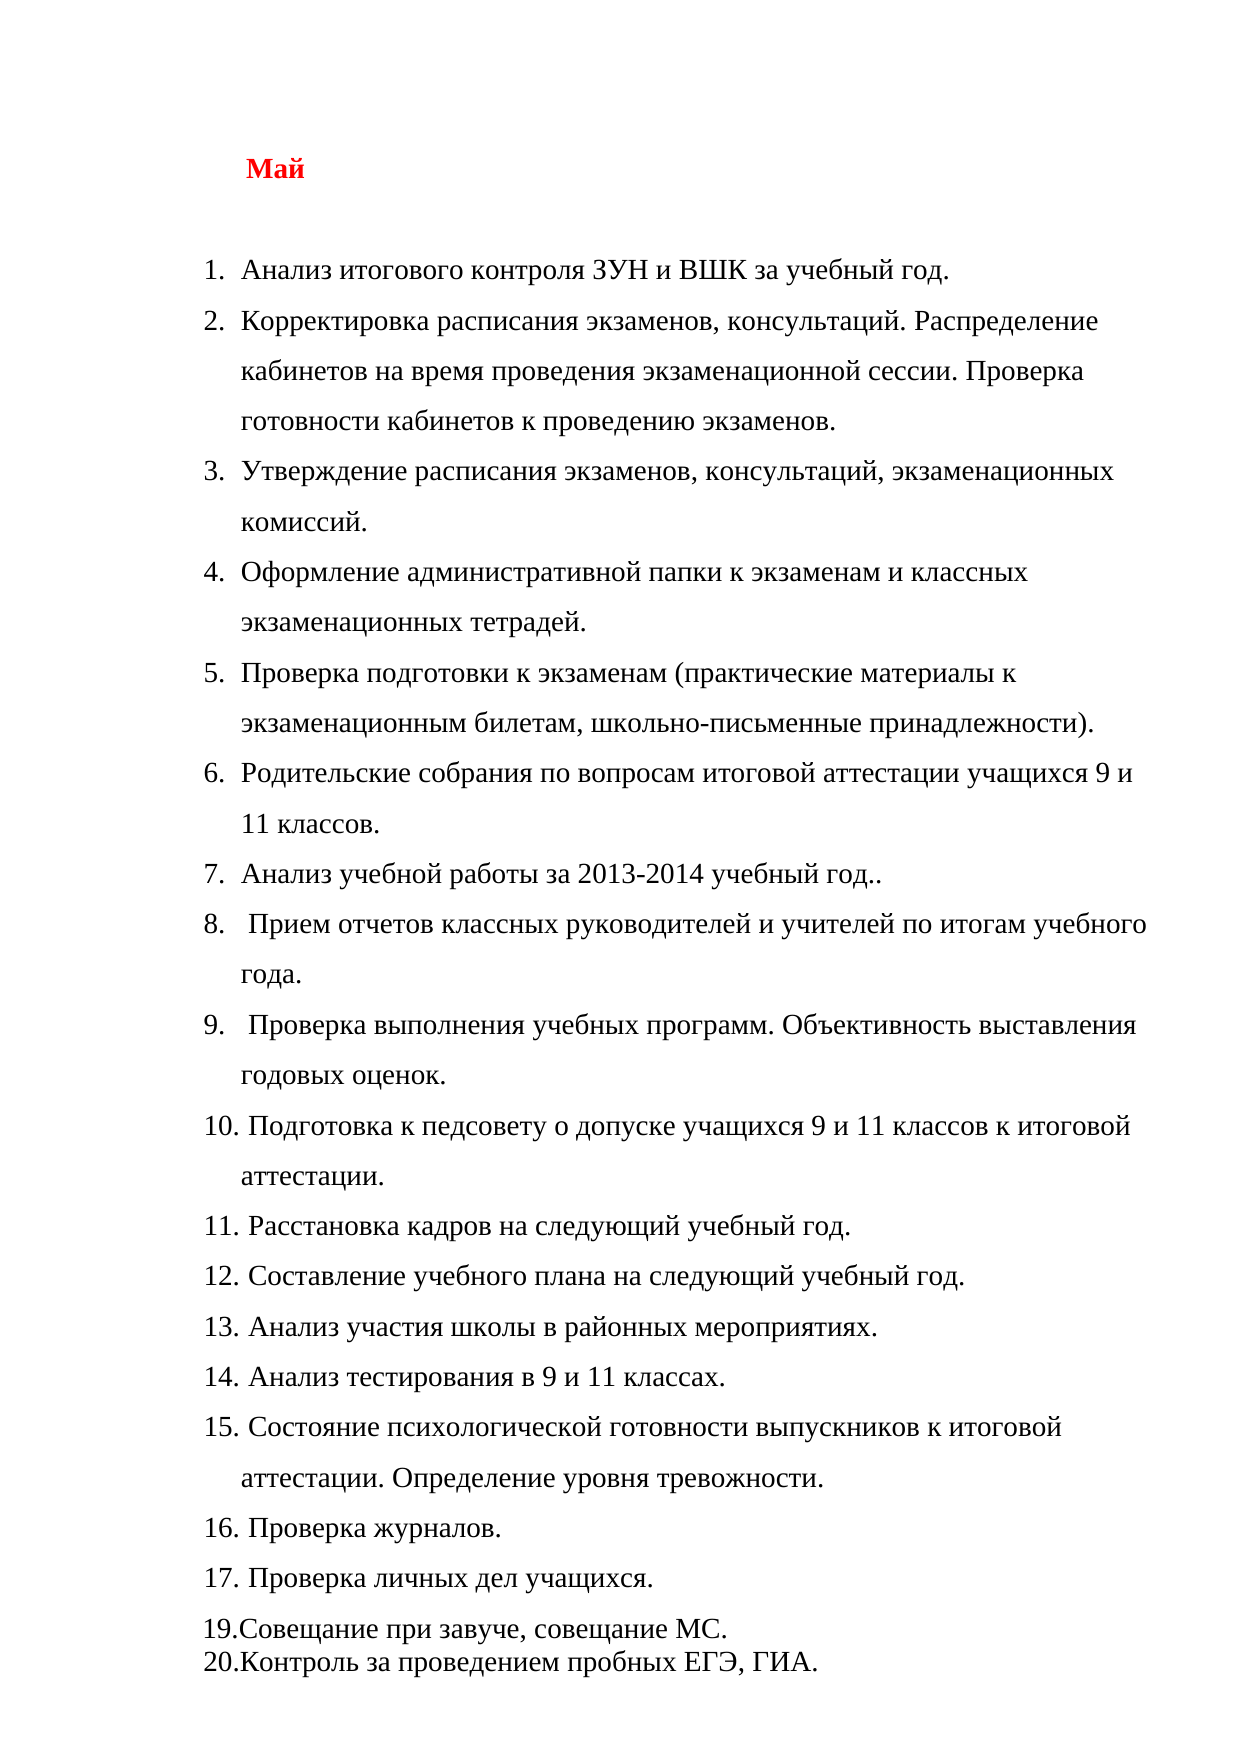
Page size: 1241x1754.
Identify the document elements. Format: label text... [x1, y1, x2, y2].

list Родительские собрания по вопросам итоговой аттестации учащихся 9 и 11 классов. [203, 755, 1152, 839]
list Анализ участия школы в районных мероприятиях. [203, 1309, 1152, 1342]
list Анализ итогового контроля ЗУН и ВШК за учебный год. [203, 252, 1152, 286]
text Май [56, 152, 1152, 185]
list Корректировка расписания экзаменов, консультаций. Распределение кабинетов на время проведения экзаменационной сессии. Проверка готовности кабинетов к проведению экзаменов. [203, 303, 1152, 437]
text 20.Контроль за проведением пробных ЕГЭ, ГИА. [203, 1644, 1152, 1678]
list Проверка подготовки к экзаменам (практические материалы к экзаменационным билетам, школьно-письменные принадлежности). [203, 655, 1152, 739]
list Расстановка кадров на следующий учебный год. [203, 1208, 1152, 1242]
list Анализ учебной работы за 2013-2014 учебный год.. [203, 856, 1152, 889]
list Проверка выполнения учебных программ. Объективность выставления годовых оценок. [203, 1007, 1152, 1091]
list Прием отчетов классных руководителей и учителей по итогам учебного года. [203, 906, 1152, 990]
list Составление учебного плана на следующий учебный год. [203, 1258, 1152, 1292]
list Проверка журналов. [203, 1510, 1152, 1544]
list Анализ тестирования в 9 и 11 классах. [203, 1359, 1152, 1393]
list Проверка личных дел учащихся. [203, 1560, 1152, 1594]
list Оформление административной папки к экзаменам и классных экзаменационных тетрадей. [203, 554, 1152, 638]
list Подготовка к педсовету о допуске учащихся 9 и 11 классов к итоговой аттестации. [203, 1108, 1152, 1191]
list Утверждение расписания экзаменов, консультаций, экзаменационных комиссий. [203, 453, 1152, 537]
list Состояние психологической готовности выпускников к итоговой аттестации. Определение уровня тревожности. [203, 1409, 1152, 1493]
text 19.Совещание при завуче, совещание МС. [56, 1611, 1152, 1644]
